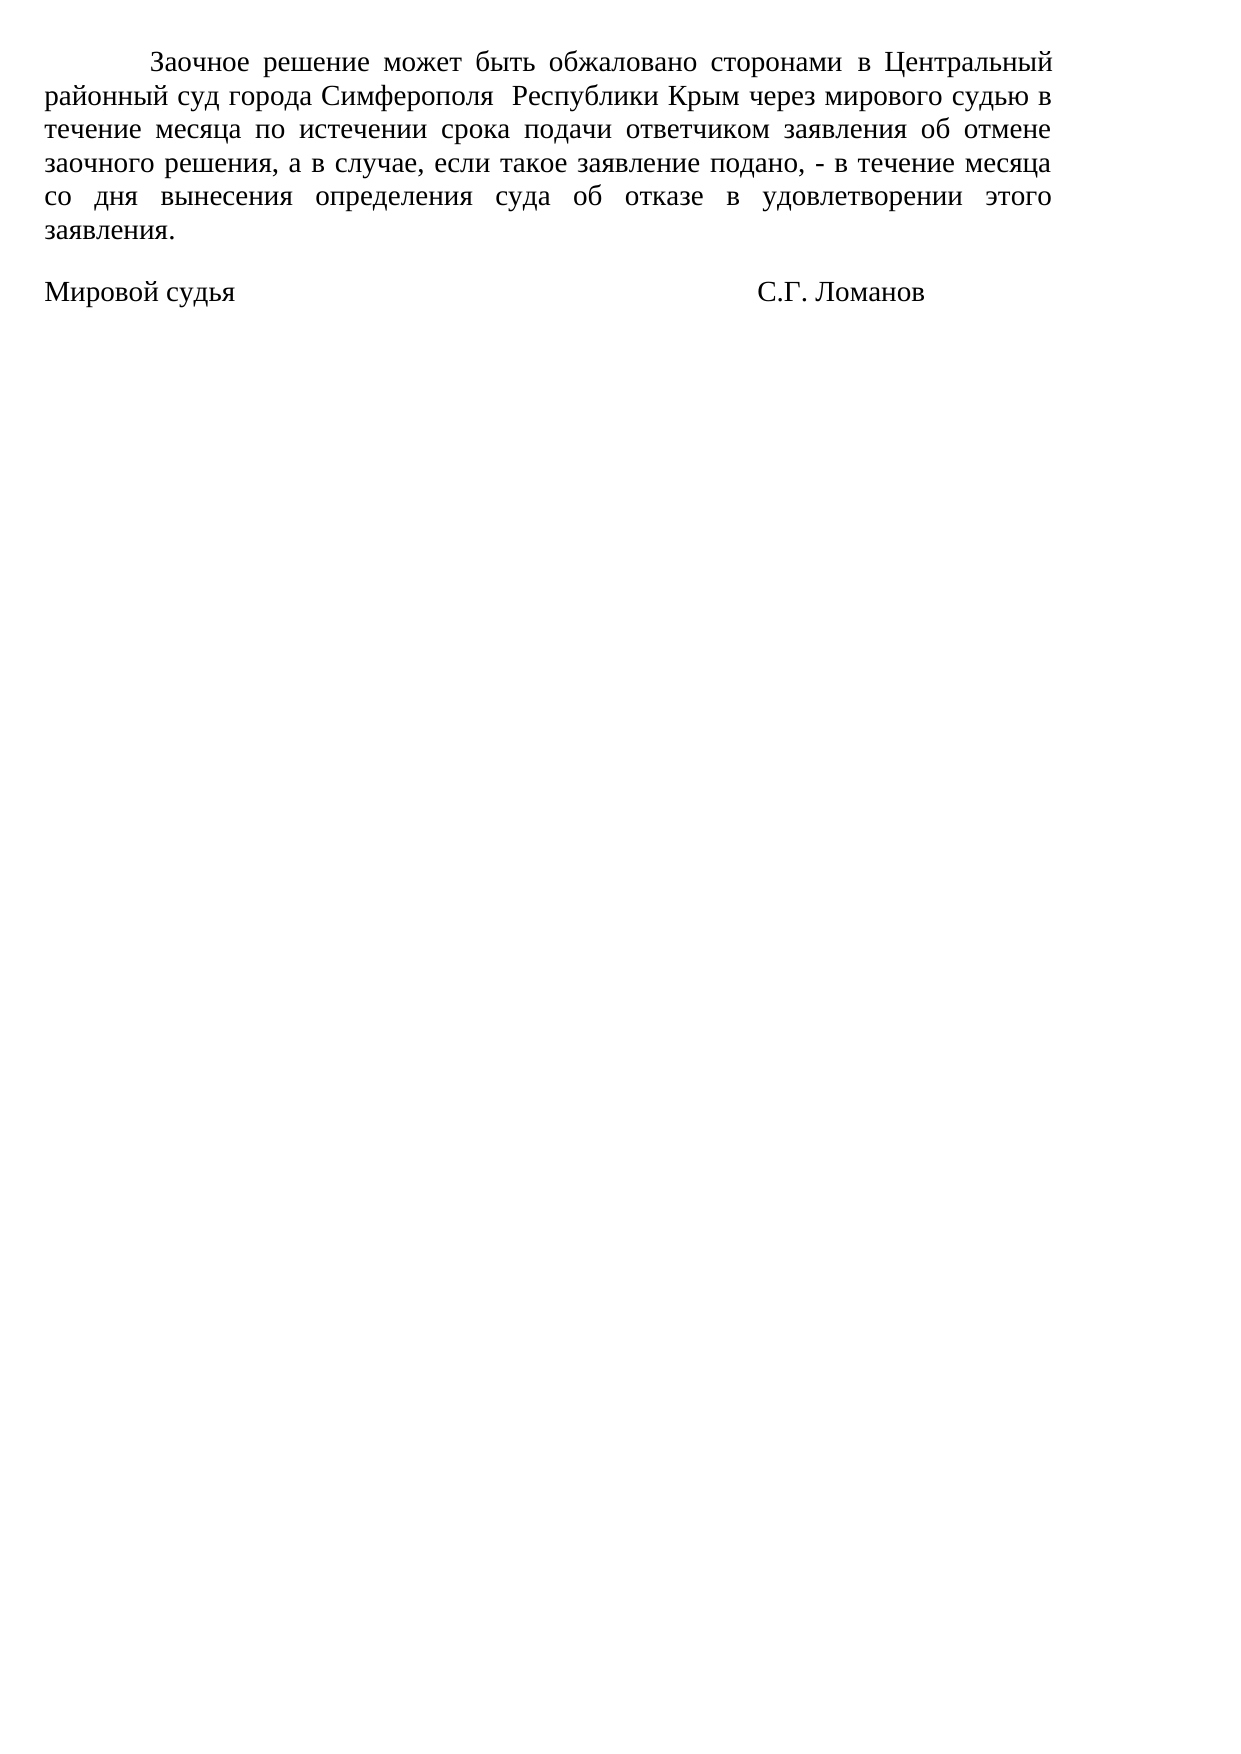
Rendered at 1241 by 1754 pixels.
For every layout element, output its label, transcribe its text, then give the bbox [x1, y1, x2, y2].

text Заочное решение может быть обжаловано сторонами в Центральный районный суд города Симферополя Республики Крым через мирового судью в течение месяца по истечении срока подачи ответчиком заявления об отмене заочного решения, а в случае, если такое заявление подано, - в течение месяца со дня вынесения определения суда об отказе в удовлетворении этого заявления. [44, 44, 1053, 246]
text Мировой судья С.Г. Ломанов [44, 274, 1053, 308]
